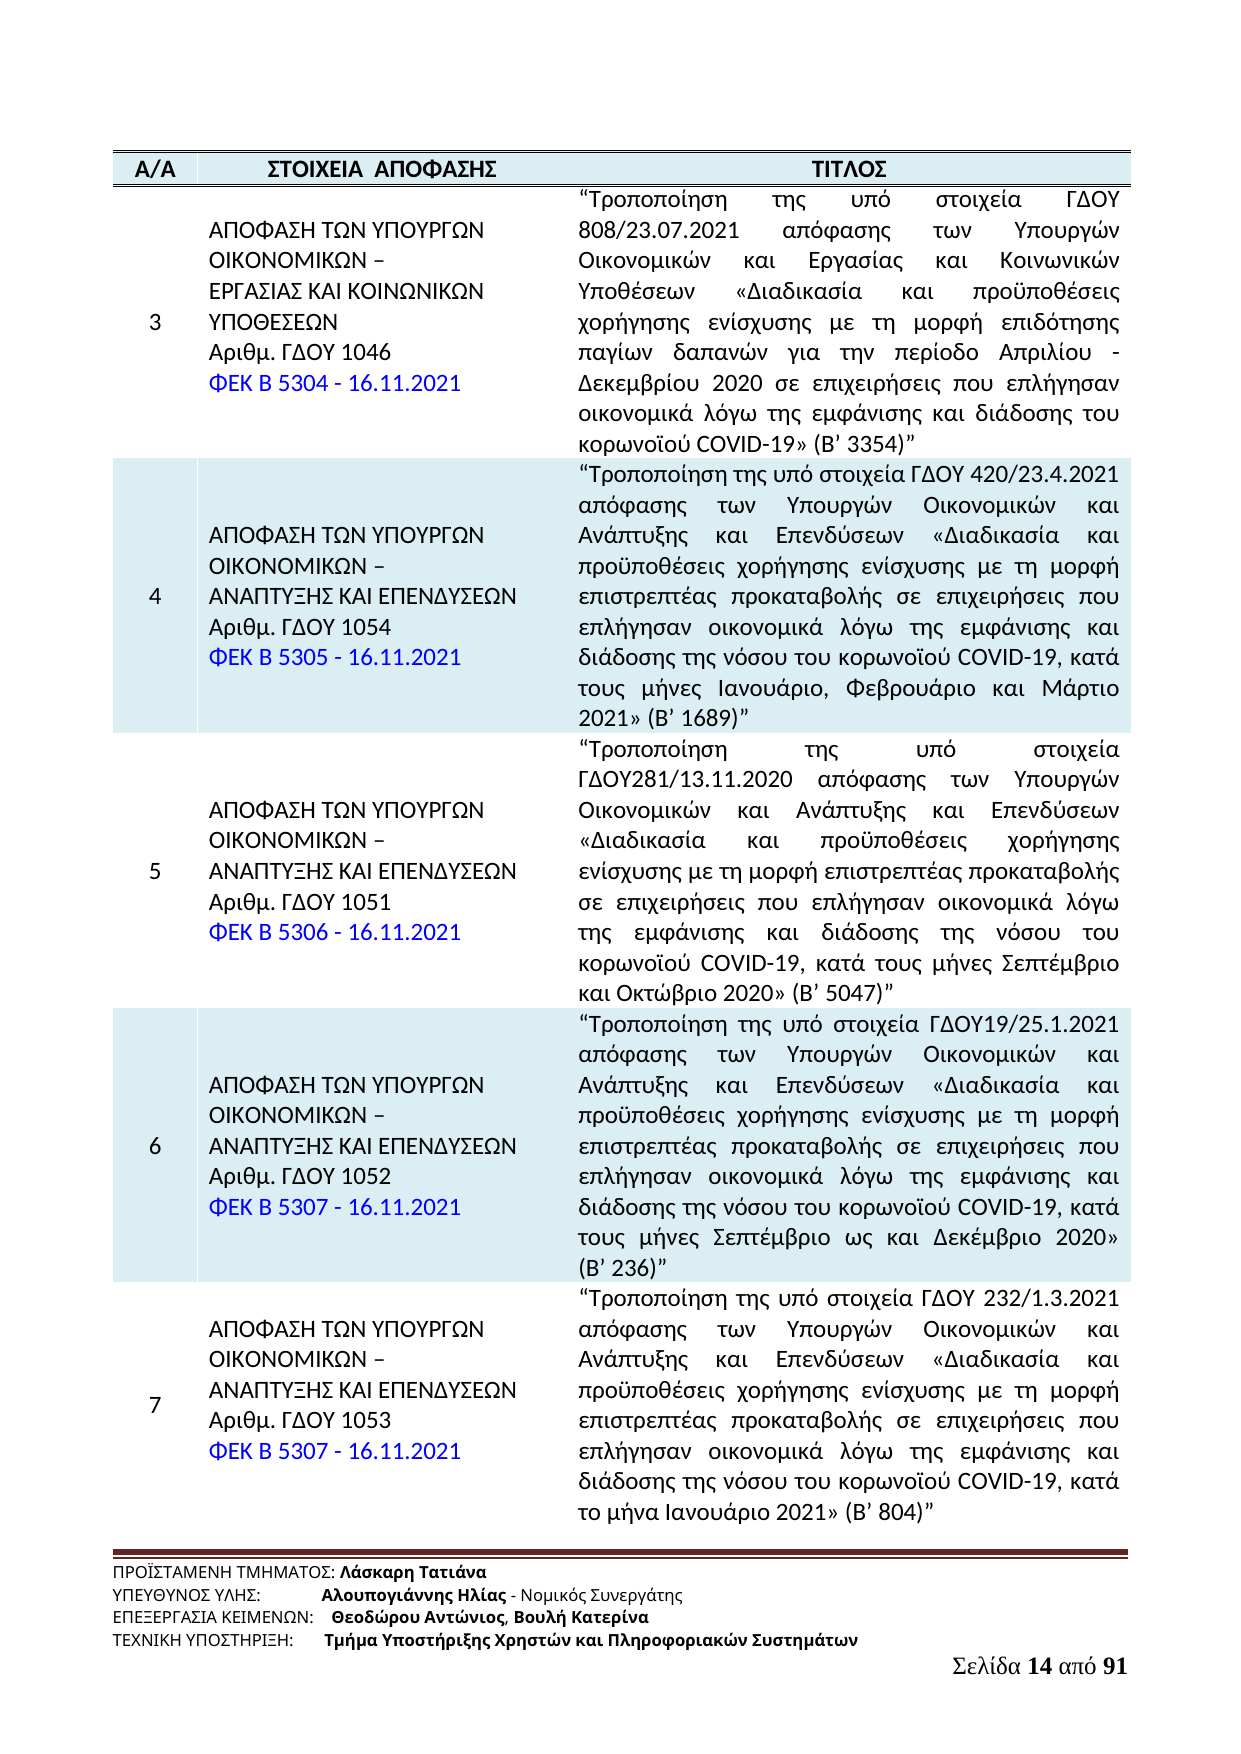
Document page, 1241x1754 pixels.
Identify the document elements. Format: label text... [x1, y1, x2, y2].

table_cell “Τροποποίηση της υπό στοιχεία ΓΔΟΥ19/25.1.2021 απόφασης των Υπουργών Οικονομικών και Ανάπτυξης και Επενδύσεων «Διαδικασία και προϋποθέσεις χορήγησης ενίσχυσης με τη μορφή επιστρεπτέας προκαταβολής σε επιχειρήσεις που επλήγησαν οικονομικά λόγω της εμφάνισης και διάδοσης της νόσου του κορωνοϊού COVID-19, κατά τους μήνες Σεπτέμβριο ως και Δεκέμβριο 2020» (Β’ 236)” [567, 1008, 1131, 1282]
table_cell 3 [113, 187, 197, 458]
table_header A/A [113, 153, 197, 184]
table_cell ΑΠΟΦΑΣΗ ΤΩΝ ΥΠΟΥΡΓΩΝ ΟΙΚΟΝΟΜΙΚΩΝ – ΑΝΑΠΤΥΞΗΣ ΚΑΙ ΕΠΕΝΔΥΣΕΩΝ Αριθμ. ΓΔΟΥ 1052 ΦΕΚ B 5307 - 16.11.2021 [198, 1008, 567, 1282]
table_cell 5 [113, 733, 197, 1008]
table_cell 6 [113, 1008, 197, 1282]
table_header ΤΙΤΛΟΣ [567, 153, 1131, 184]
table_cell ΑΠΟΦΑΣΗ ΤΩΝ ΥΠΟΥΡΓΩΝ ΟΙΚΟΝΟΜΙΚΩΝ – ΑΝΑΠΤΥΞΗΣ ΚΑΙ ΕΠΕΝΔΥΣΕΩΝ Αριθμ. ΓΔΟΥ 1054 ΦΕΚ B 5305 - 16.11.2021 [198, 458, 567, 733]
table_cell “Τροποποίηση της υπό στοιχεία ΓΔΟΥ281/13.11.2020 απόφασης των Υπουργών Οικονομικών και Ανάπτυξης και Επενδύσεων «Διαδικασία και προϋποθέσεις χορήγησης ενίσχυσης με τη μορφή επιστρεπτέας προκαταβολής σε επιχειρήσεις που επλήγησαν οικονομικά λόγω της εμφάνισης και διάδοσης της νόσου του κορωνοϊού COVID-19, κατά τους μήνες Σεπτέμβριο και Οκτώβριο 2020» (Β’ 5047)” [567, 733, 1131, 1008]
table_cell “Τροποποίηση της υπό στοιχεία ΓΔΟΥ 420/23.4.2021 απόφασης των Υπουργών Οικονομικών και Ανάπτυξης και Επενδύσεων «Διαδικασία και προϋποθέσεις χορήγησης ενίσχυσης με τη μορφή επιστρεπτέας προκαταβολής σε επιχειρήσεις που επλήγησαν οικονομικά λόγω της εμφάνισης και διάδοσης της νόσου του κορωνοϊού COVID-19, κατά τους μήνες Ιανουάριο, Φεβρουάριο και Μάρτιο 2021» (Β’ 1689)” [567, 458, 1131, 733]
table_cell “Τροποποίηση της υπό στοιχεία ΓΔΟΥ 232/1.3.2021 απόφασης των Υπουργών Οικονομικών και Ανάπτυξης και Επενδύσεων «Διαδικασία και προϋποθέσεις χορήγησης ενίσχυσης με τη μορφή επιστρεπτέας προκαταβολής σε επιχειρήσεις που επλήγησαν οικονομικά λόγω της εμφάνισης και διάδοσης της νόσου του κορωνοϊού COVID-19, κατά το μήνα Ιανουάριο 2021» (Β’ 804)” [567, 1283, 1131, 1527]
table_cell ΑΠΟΦΑΣΗ ΤΩΝ ΥΠΟΥΡΓΩΝ ΟΙΚΟΝΟΜΙΚΩΝ – ΕΡΓΑΣΙΑΣ ΚΑΙ ΚΟΙΝΩΝΙΚΩΝ ΥΠΟΘΕΣΕΩΝ Αριθμ. ΓΔΟΥ 1046 ΦΕΚ B 5304 - 16.11.2021 [198, 187, 567, 458]
table_cell “Τροποποίηση της υπό στοιχεία ΓΔΟΥ 808/23.07.2021 απόφασης των Υπουργών Οικονομικών και Εργασίας και Κοινωνικών Υποθέσεων «Διαδικασία και προϋποθέσεις χορήγησης ενίσχυσης με τη μορφή επιδότησης παγίων δαπανών για την περίοδο Απριλίου - Δεκεμβρίου 2020 σε επιχειρήσεις που επλήγησαν οικονομικά λόγω της εμφάνισης και διάδοσης του κορωνοϊού COVID-19» (Β’ 3354)” [567, 187, 1131, 458]
table_cell ΑΠΟΦΑΣΗ ΤΩΝ ΥΠΟΥΡΓΩΝ ΟΙΚΟΝΟΜΙΚΩΝ – ΑΝΑΠΤΥΞΗΣ ΚΑΙ ΕΠΕΝΔΥΣΕΩΝ Αριθμ. ΓΔΟΥ 1053 ΦΕΚ B 5307 - 16.11.2021 [198, 1283, 567, 1527]
table_cell 4 [113, 458, 197, 733]
table_header ΣΤΟΙΧΕΙΑ ΑΠΟΦΑΣΗΣ [198, 153, 567, 184]
table_cell ΑΠΟΦΑΣΗ ΤΩΝ ΥΠΟΥΡΓΩΝ ΟΙΚΟΝΟΜΙΚΩΝ – ΑΝΑΠΤΥΞΗΣ ΚΑΙ ΕΠΕΝΔΥΣΕΩΝ Αριθμ. ΓΔΟΥ 1051 ΦΕΚ B 5306 - 16.11.2021 [198, 733, 567, 1008]
table_cell 7 [113, 1283, 197, 1527]
